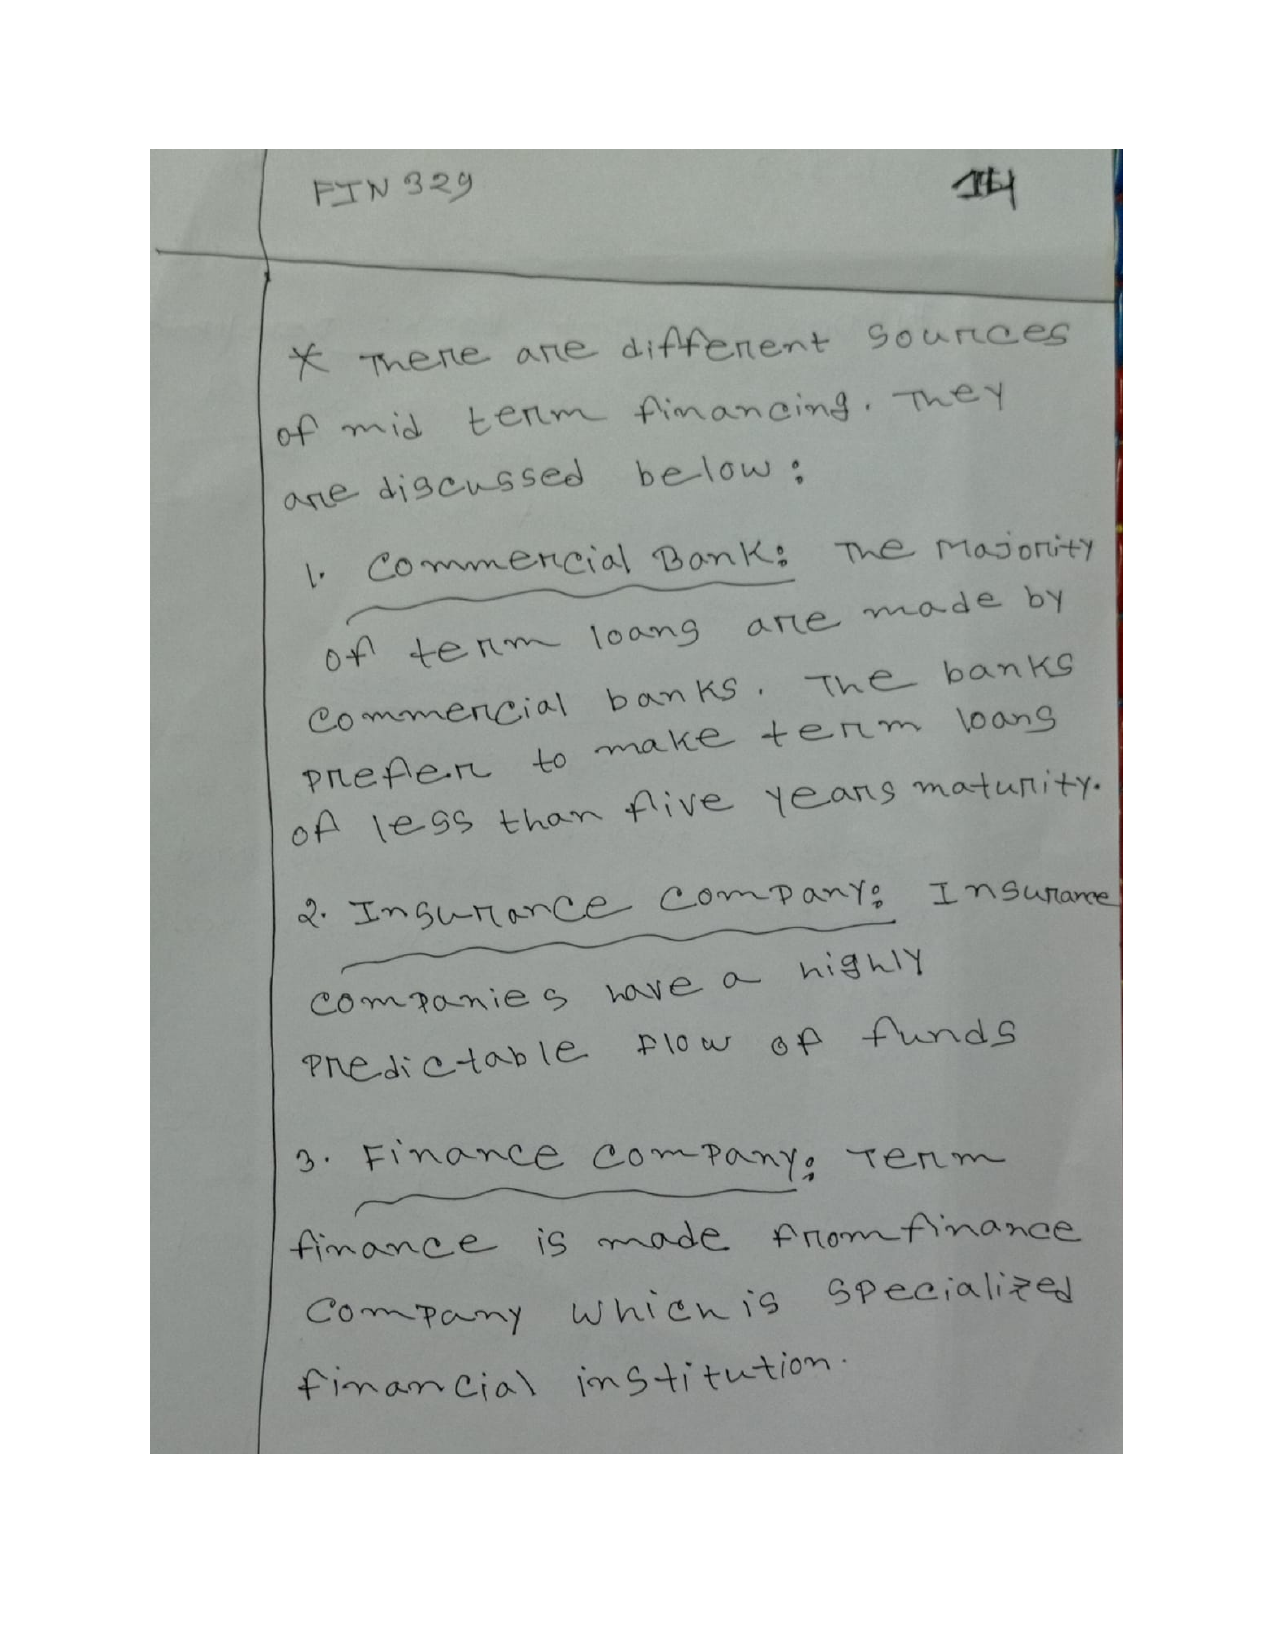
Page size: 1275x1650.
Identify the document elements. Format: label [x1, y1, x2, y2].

picture [150, 149, 1123, 1454]
